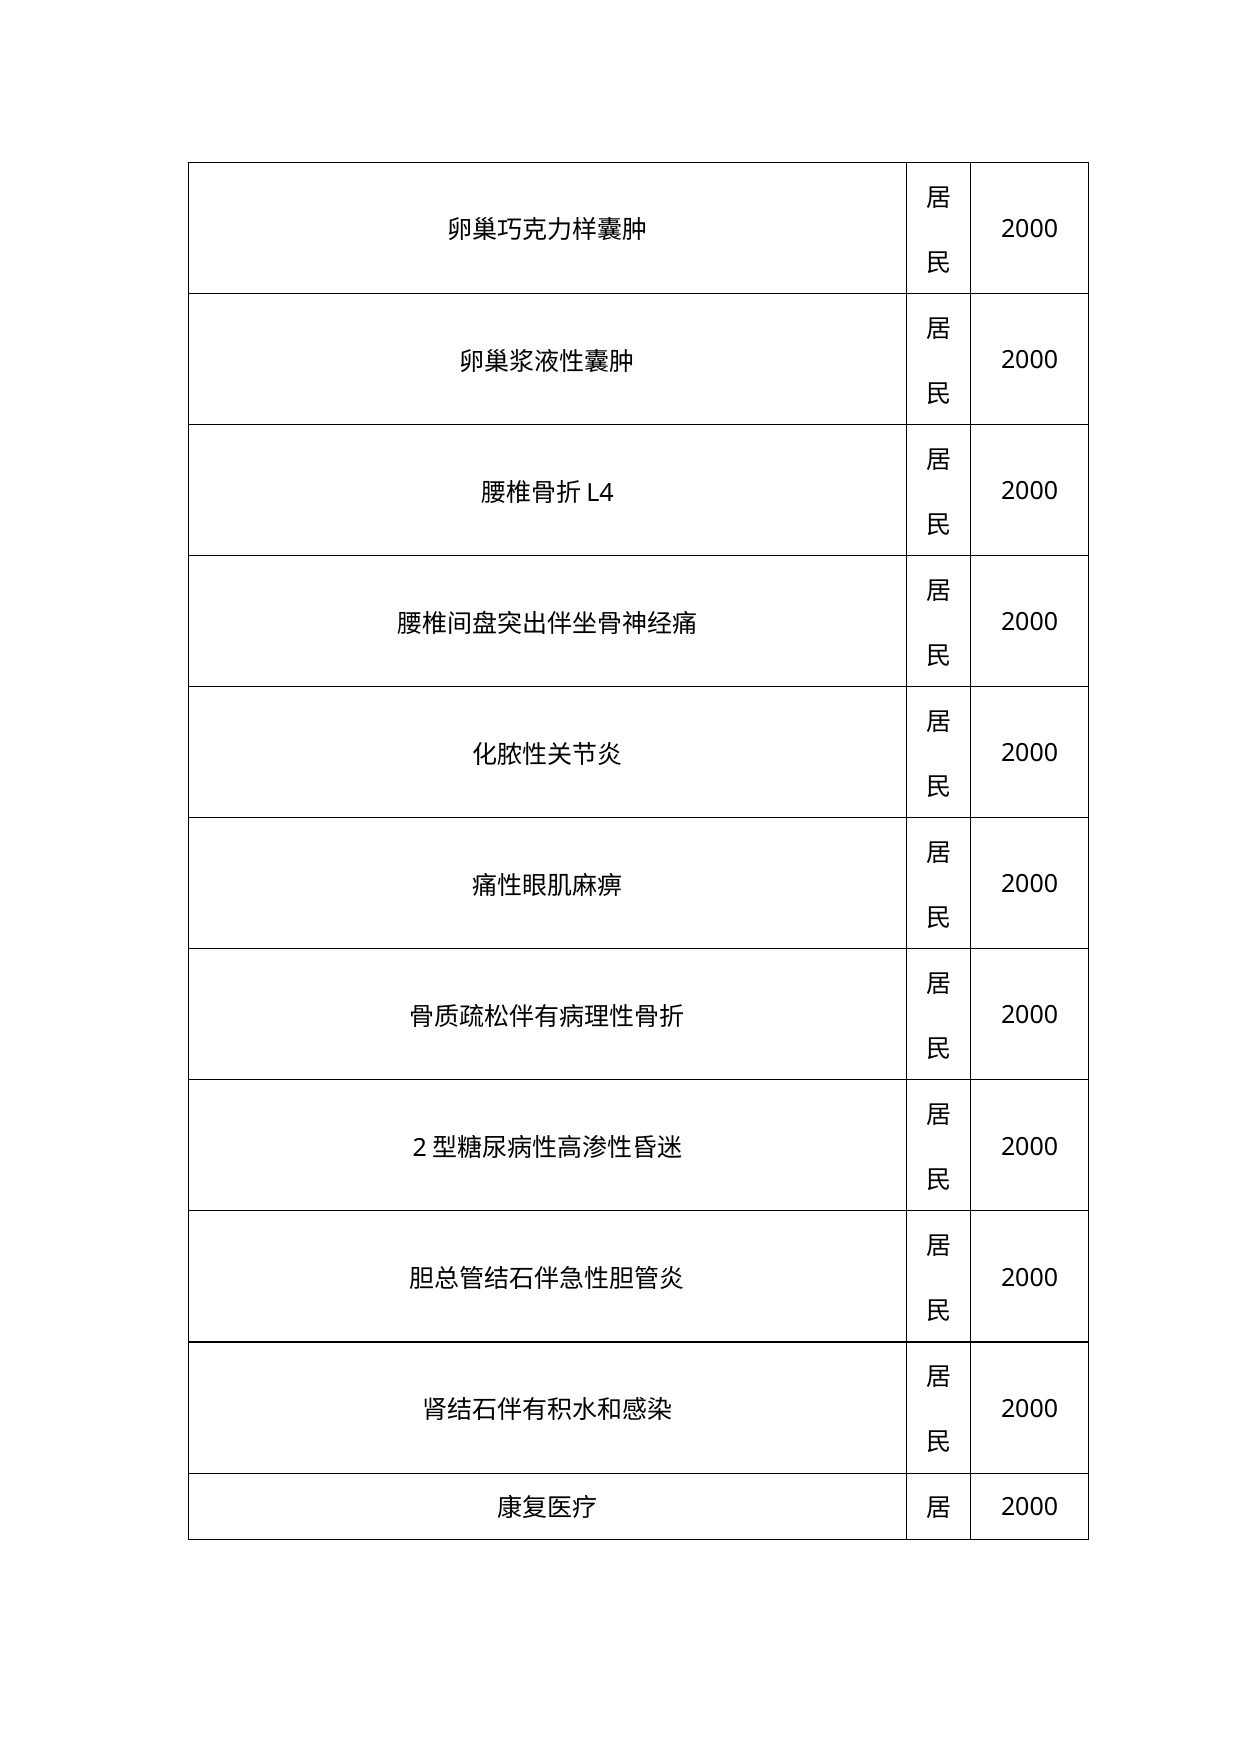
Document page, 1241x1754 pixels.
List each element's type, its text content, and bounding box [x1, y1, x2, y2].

table_cell 居民 [907, 556, 970, 686]
table_cell 2000 [971, 1474, 1088, 1538]
table_cell 居民 [907, 425, 970, 555]
table_cell 康复医疗 [189, 1474, 906, 1538]
table_cell 腰椎间盘突出伴坐骨神经痛 [189, 556, 906, 686]
table_cell 2000 [971, 294, 1088, 424]
table_cell 2型糖尿病性高渗性昏迷 [189, 1080, 906, 1210]
table_cell 居民 [907, 294, 970, 424]
table_cell 2000 [971, 687, 1088, 817]
table_cell 胆总管结石伴急性胆管炎 [189, 1211, 906, 1341]
table_cell 居民 [907, 687, 970, 817]
table_cell 居民 [907, 1080, 970, 1210]
table_cell 2000 [971, 818, 1088, 948]
table_cell 痛性眼肌麻痹 [189, 818, 906, 948]
table_cell 2000 [971, 1211, 1088, 1341]
table_cell 2000 [971, 425, 1088, 555]
table_cell 2000 [971, 1343, 1088, 1472]
table_cell 居民 [907, 163, 970, 293]
table_cell 居民 [907, 1343, 970, 1472]
table_cell 肾结石伴有积水和感染 [189, 1343, 906, 1472]
table_cell 卵巢巧克力样囊肿 [189, 163, 906, 293]
table_cell 居民 [907, 818, 970, 948]
table_cell 居民 [907, 1211, 970, 1341]
table_cell 居民 [907, 949, 970, 1079]
table_cell 2000 [971, 1080, 1088, 1210]
table_cell 2000 [971, 163, 1088, 293]
table_cell 2000 [971, 556, 1088, 686]
table_cell 腰椎骨折L4 [189, 425, 906, 555]
table_cell 2000 [971, 949, 1088, 1079]
table_cell 卵巢浆液性囊肿 [189, 294, 906, 424]
table_cell 化脓性关节炎 [189, 687, 906, 817]
table_cell 居民 [907, 1474, 970, 1538]
table_cell 骨质疏松伴有病理性骨折 [189, 949, 906, 1079]
